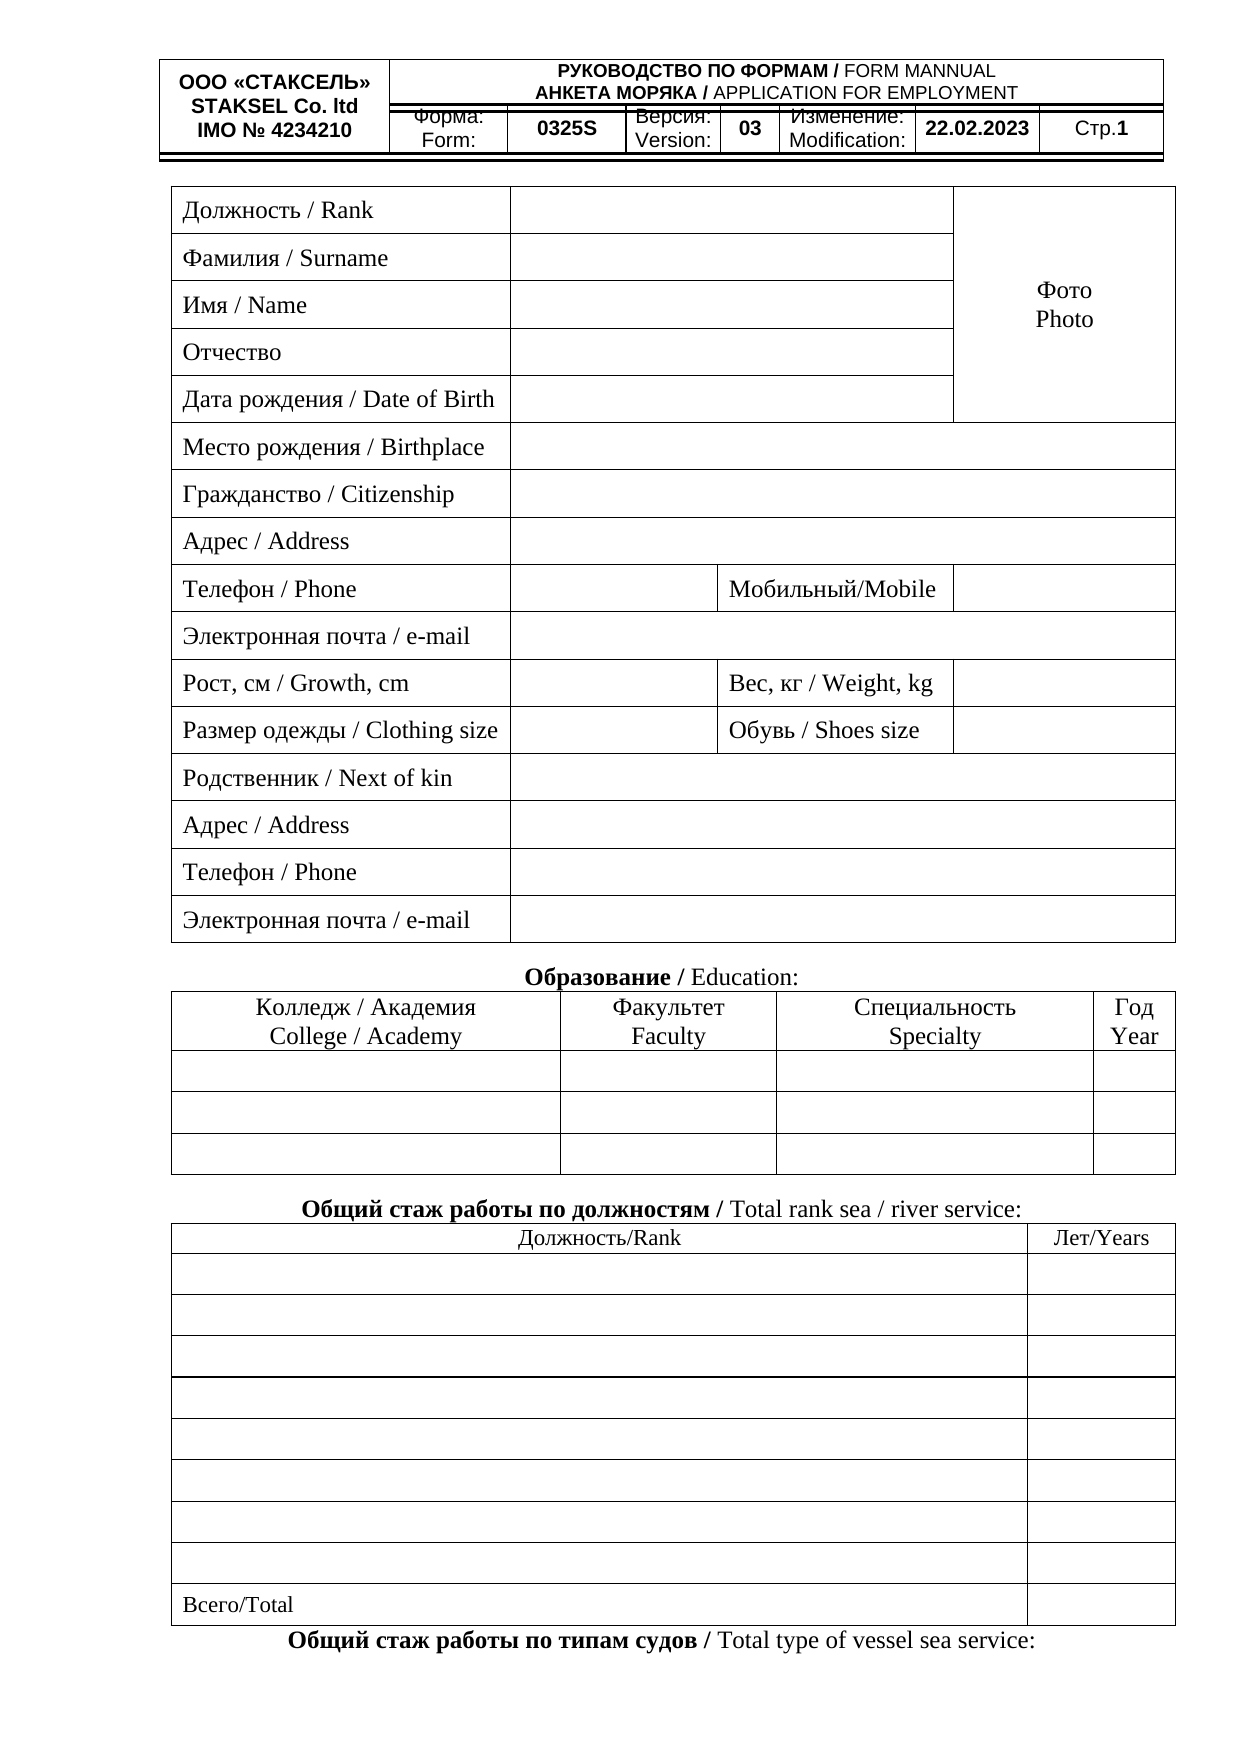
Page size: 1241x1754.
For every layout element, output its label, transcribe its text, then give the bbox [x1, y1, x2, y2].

table_cell [1028, 1502, 1175, 1542]
table_cell [1094, 1051, 1175, 1091]
table_cell [777, 1051, 1093, 1091]
table_cell Адрес / Address [172, 801, 510, 848]
table_cell [1028, 1584, 1175, 1624]
table_header Должность / Rank [172, 187, 510, 233]
table_cell Отчество [172, 329, 510, 375]
table_cell [172, 1336, 1027, 1376]
table_cell [172, 1378, 1027, 1418]
text Общий стаж работы по типам судов / Total type of vessel sea service: [159, 1626, 1163, 1654]
table_cell [172, 1543, 1027, 1583]
table_cell [1028, 1419, 1175, 1459]
table_cell [172, 1502, 1027, 1542]
table_cell [1094, 1092, 1175, 1132]
table_header Колледж / Академия College / Academy [172, 992, 560, 1050]
table_cell [511, 754, 1175, 800]
table_header Факультет Faculty [561, 992, 776, 1050]
table_cell [172, 1295, 1027, 1335]
table_cell [172, 1254, 1027, 1294]
table_cell [172, 1134, 560, 1174]
text Общий стаж работы по должностям / Total rank sea / river service: [159, 1194, 1163, 1223]
table_cell Рост, см / Growth, cm [172, 660, 510, 706]
table_cell Адрес / Address [172, 518, 510, 564]
table_cell [172, 1051, 560, 1091]
table_cell [511, 234, 953, 280]
table_cell [954, 707, 1175, 753]
table_cell [511, 801, 1175, 848]
table_cell Фамилия / Surname [172, 234, 510, 280]
table_cell [511, 896, 1175, 942]
table_cell [1028, 1254, 1175, 1294]
table_header Лет/Years [1028, 1224, 1175, 1252]
table_cell [511, 281, 953, 327]
table_cell [511, 612, 1175, 658]
table_cell [1028, 1295, 1175, 1335]
text Образование / Education: [159, 962, 1163, 991]
table_cell [172, 1460, 1027, 1501]
table_header Фото Photo [954, 187, 1175, 422]
table_cell Родственник / Next of kin [172, 754, 510, 800]
table_cell [1028, 1378, 1175, 1418]
table_cell [561, 1134, 776, 1174]
table_cell [777, 1092, 1093, 1132]
table_cell Место рождения / Birthplace [172, 423, 510, 469]
table_header Должность/Rank [172, 1224, 1027, 1252]
table_cell [511, 470, 1175, 517]
table_cell [511, 518, 1175, 564]
table_cell Дата рождения / Date of Birth [172, 376, 510, 422]
table_cell [172, 1419, 1027, 1459]
table_cell [954, 565, 1175, 611]
table_cell Вес, кг / Weight, kg [718, 660, 953, 706]
table_cell [511, 329, 953, 375]
table_cell [511, 707, 717, 753]
table_header Специальность Specialty [777, 992, 1093, 1050]
table_cell [561, 1051, 776, 1091]
table_cell [172, 1092, 560, 1132]
table_cell Электронная почта / e-mail [172, 896, 510, 942]
table_cell [1028, 1460, 1175, 1501]
table_cell Гражданство / Citizenship [172, 470, 510, 517]
table_cell [1094, 1134, 1175, 1174]
table_cell [777, 1134, 1093, 1174]
table_cell Имя / Name [172, 281, 510, 327]
table_cell Мобильный/Mobile [718, 565, 953, 611]
table_cell [1028, 1543, 1175, 1583]
table_cell Электронная почта / e-mail [172, 612, 510, 658]
table_cell [511, 849, 1175, 895]
table_cell [1028, 1336, 1175, 1376]
table_cell [511, 565, 717, 611]
table_header Год Year [1094, 992, 1175, 1050]
table_cell Телефон / Phone [172, 849, 510, 895]
table_header [511, 187, 953, 233]
table_cell Всего/Total [172, 1584, 1027, 1624]
table_cell [561, 1092, 776, 1132]
table_cell Обувь / Shoes size [718, 707, 953, 753]
table_cell [511, 423, 1175, 469]
table_cell [511, 376, 953, 422]
table_cell [954, 660, 1175, 706]
table_cell [511, 660, 717, 706]
table_cell Телефон / Phone [172, 565, 510, 611]
table_cell Размер одежды / Clothing size [172, 707, 510, 753]
